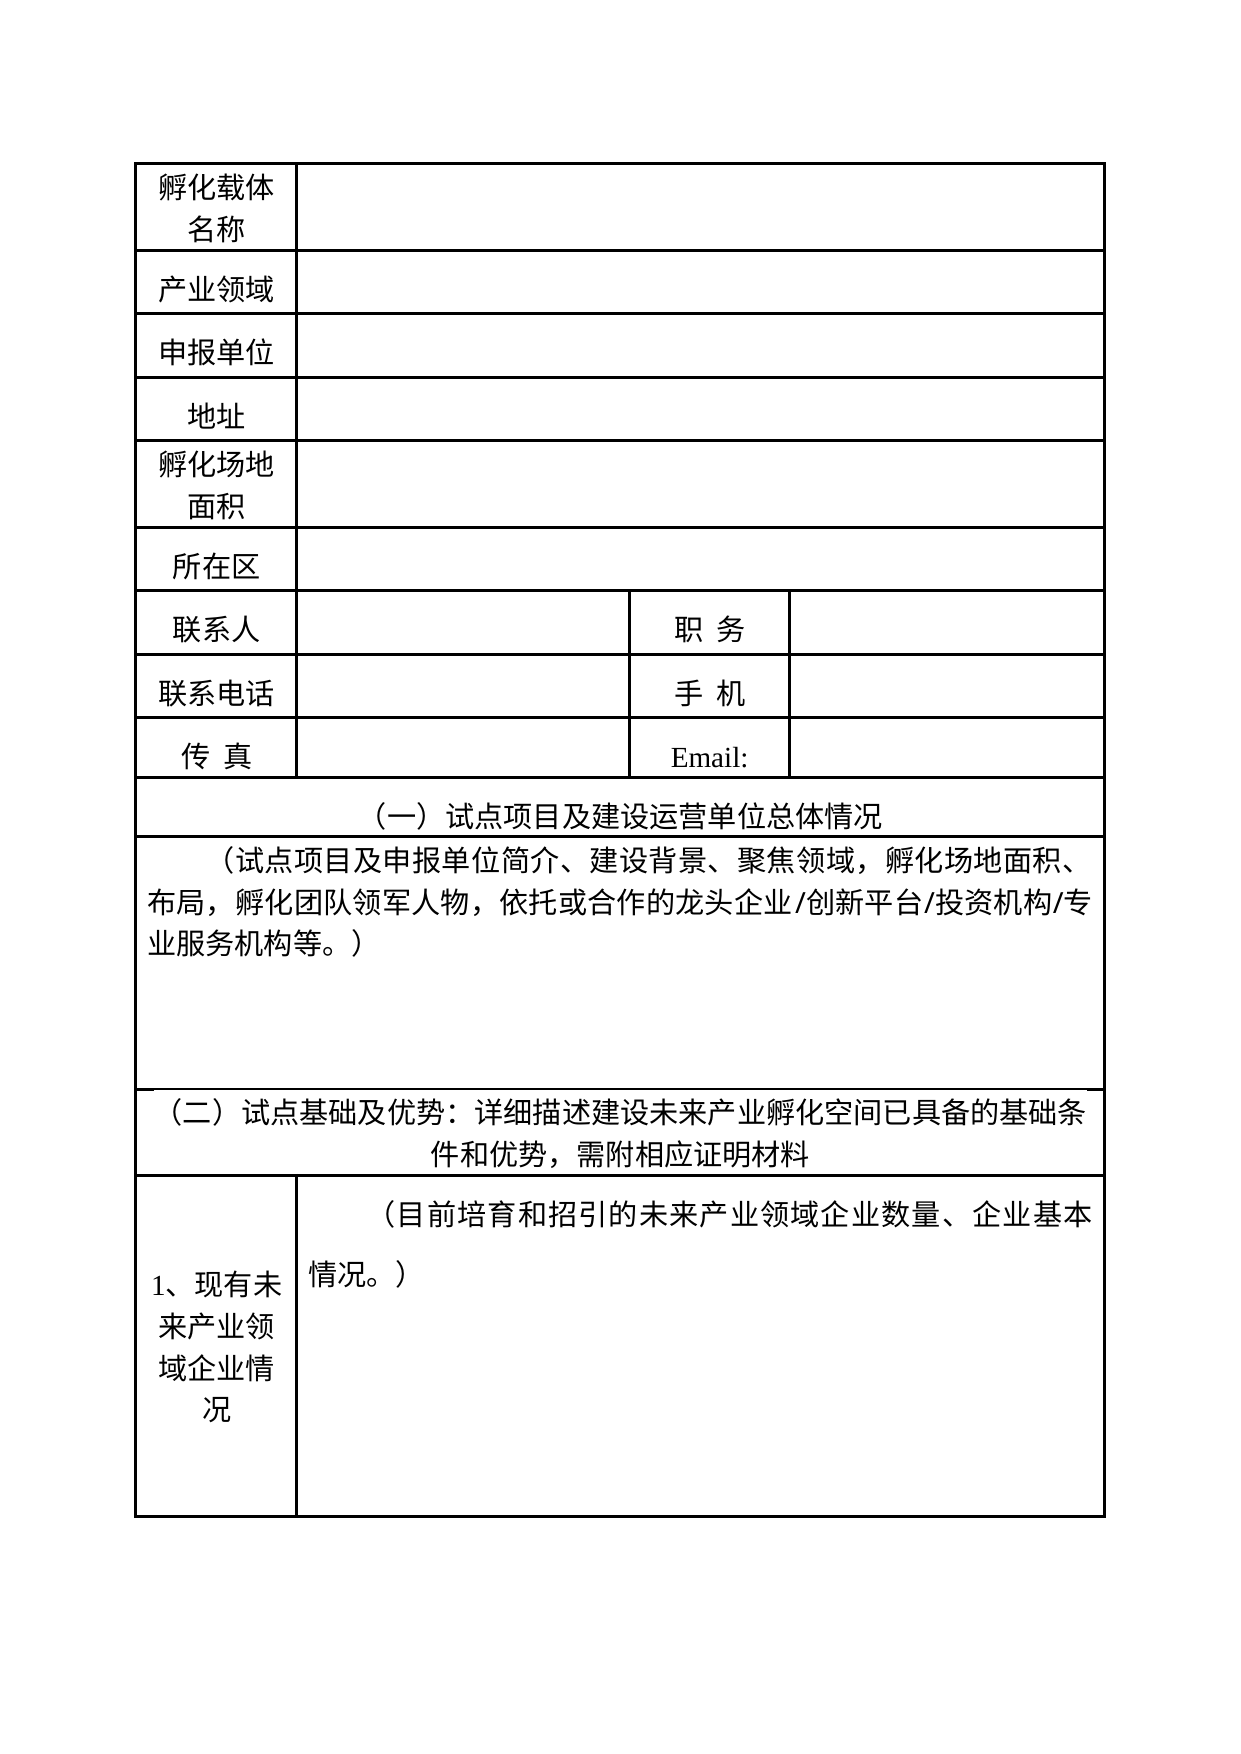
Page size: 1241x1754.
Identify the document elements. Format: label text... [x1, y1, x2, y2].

table_cell [298, 315, 1103, 376]
table_cell [298, 379, 1103, 439]
table_cell [298, 252, 1103, 312]
table_cell 职 务 [631, 592, 788, 653]
table_cell （一）试点项目及建设运营单位总体情况 [137, 779, 1103, 835]
table_cell [298, 442, 1103, 526]
table_cell Email: [631, 719, 788, 776]
table_cell 联系电话 [137, 656, 295, 716]
table_cell （二）试点基础及优势：详细描述建设未来产业孵化空间已具备的基础条件和优势，需附相应证明材料 [810, 1091, 1103, 1174]
table_cell [791, 656, 1103, 716]
table_cell [791, 592, 1103, 653]
table_cell （试点项目及申报单位简介、建设背景、聚焦领域，孵化场地面积、布局，孵化团队领军人物，依托或合作的龙头企业/创新平台/投资机构/专业服务机构等。） [137, 838, 1103, 1087]
table_cell 申报单位 [137, 315, 295, 376]
table_cell 1、现有未来产业领域企业情况 [137, 1177, 295, 1514]
table_cell 联系人 [137, 592, 295, 653]
table_cell （二）试点基础及优势：详细描述建设未来产业孵化空间已具备的基础条件和优势，需附相应证明材料 [137, 1091, 431, 1174]
table_header 孵化载体名称 [137, 165, 187, 248]
table_cell （目前培育和招引的未来产业领域企业数量、企业基本情况。） [298, 1177, 1103, 1514]
table_cell 地址 [137, 379, 295, 439]
table_cell 产业领域 [137, 252, 295, 312]
table_header 孵化载体名称 [246, 165, 295, 248]
table_cell [298, 529, 1103, 589]
table_cell 孵化场地面积 [137, 442, 187, 526]
table_cell [298, 592, 628, 653]
table_cell 手 机 [631, 656, 788, 716]
table_cell 所在区 [137, 529, 295, 589]
table_header [298, 165, 1103, 248]
table_cell 传 真 [137, 719, 295, 776]
table_cell [791, 719, 1103, 776]
table_cell [298, 719, 628, 776]
table_cell 孵化场地面积 [246, 442, 295, 526]
table_cell [298, 656, 628, 716]
